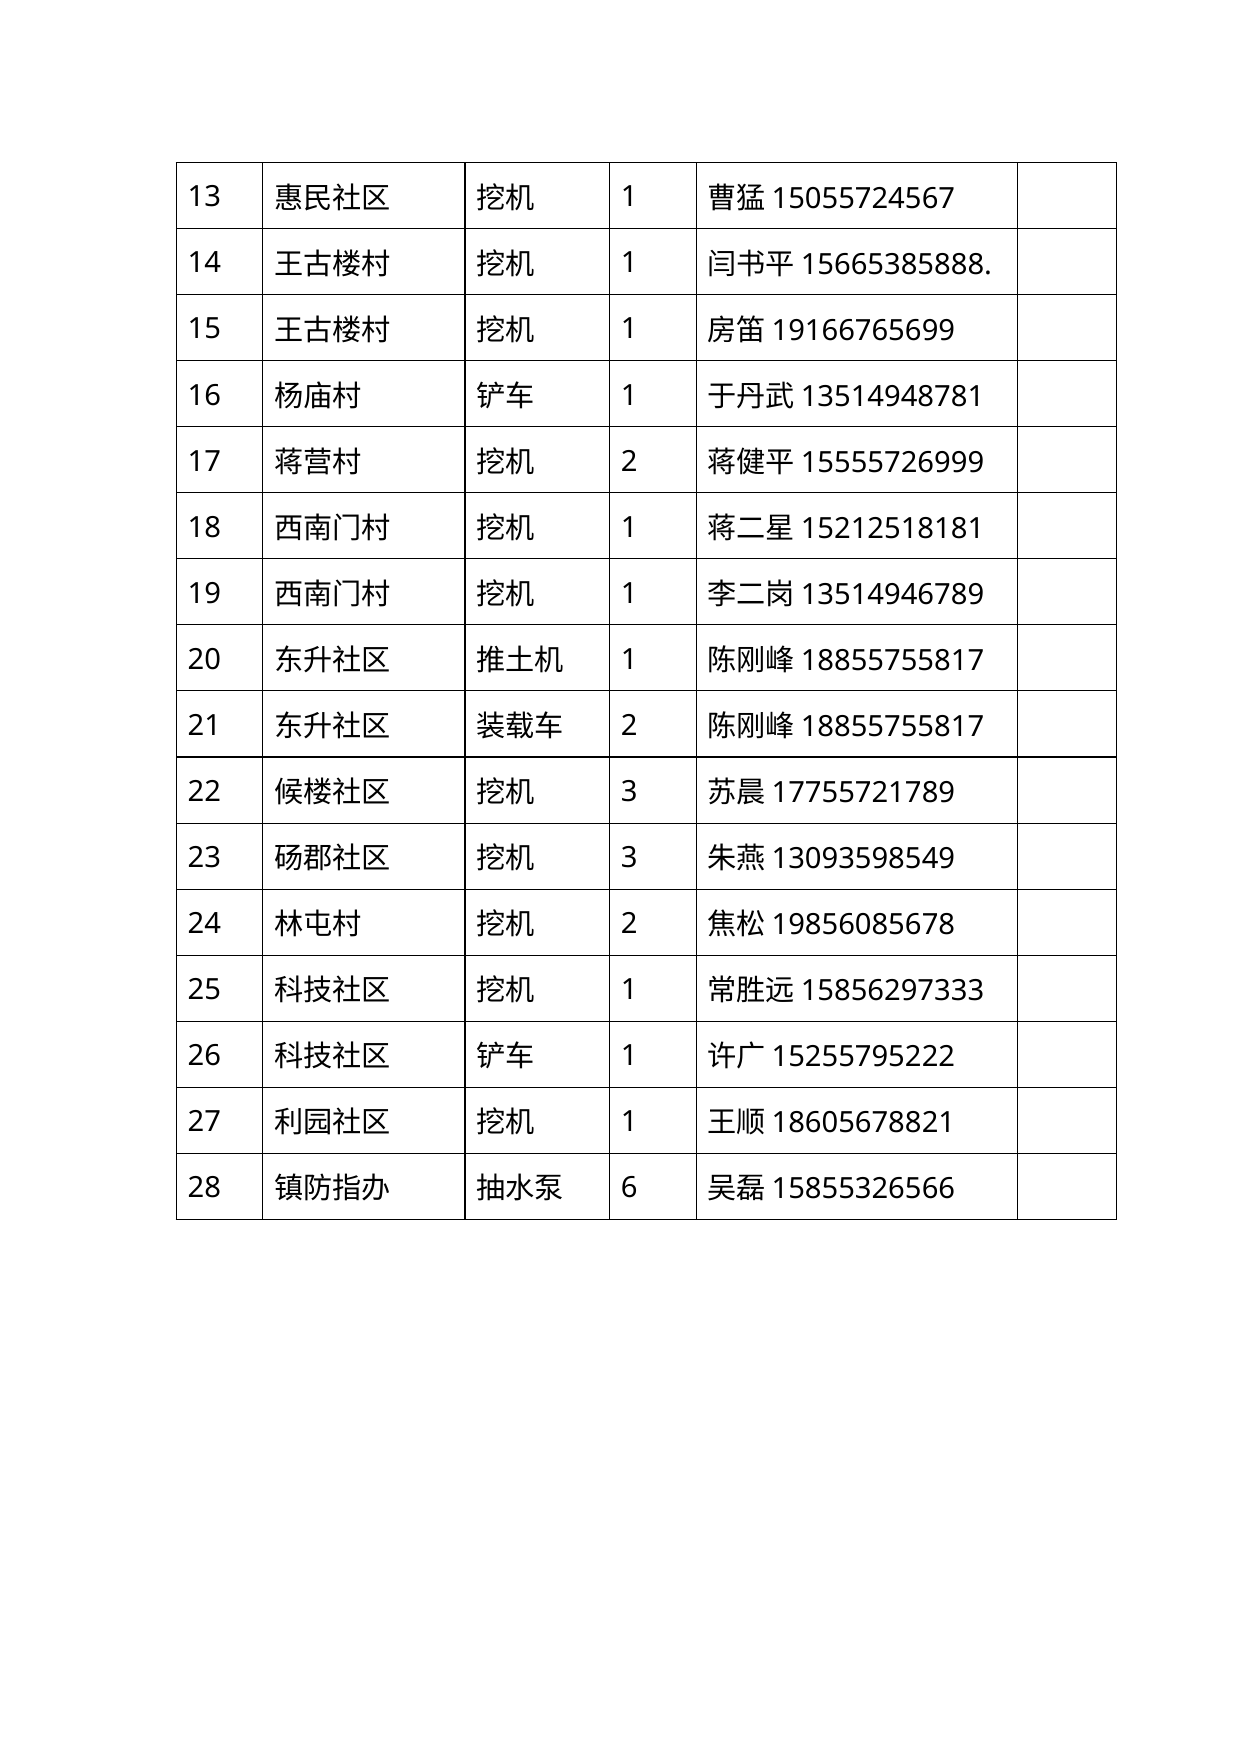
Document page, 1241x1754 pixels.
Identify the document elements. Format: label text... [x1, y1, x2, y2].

table_cell 挖机 [466, 163, 609, 228]
table_cell 装载车 [466, 691, 609, 756]
table_cell 闫书平15665385888. [697, 229, 1017, 294]
table_cell [1018, 229, 1116, 294]
table_cell 常胜远15856297333 [697, 956, 1017, 1021]
table_cell 1 [610, 625, 696, 690]
table_cell [1018, 1088, 1116, 1153]
table_cell 砀郡社区 [263, 824, 464, 888]
table_cell 1 [610, 1022, 696, 1087]
table_cell 抽水泵 [466, 1154, 609, 1219]
table_cell 1 [610, 229, 696, 294]
table_cell 3 [610, 824, 696, 888]
table_cell 21 [177, 691, 262, 756]
table_cell 许广15255795222 [697, 1022, 1017, 1087]
table_cell 19 [177, 559, 262, 624]
table_cell 曹猛15055724567 [697, 163, 1017, 228]
table_cell 于丹武13514948781 [697, 361, 1017, 426]
table_cell 1 [610, 163, 696, 228]
table_cell 科技社区 [263, 1022, 464, 1087]
table_cell [1018, 493, 1116, 558]
table_cell 候楼社区 [263, 758, 464, 822]
table_cell 科技社区 [263, 956, 464, 1021]
table_cell 东升社区 [263, 625, 464, 690]
table_cell [1018, 559, 1116, 624]
table_cell 苏晨17755721789 [697, 758, 1017, 822]
table_cell [1018, 758, 1116, 822]
table_cell 15 [177, 295, 262, 360]
table_cell 推土机 [466, 625, 609, 690]
table_cell 2 [610, 427, 696, 492]
table_cell 13 [177, 163, 262, 228]
table_cell 东升社区 [263, 691, 464, 756]
table_cell 18 [177, 493, 262, 558]
table_cell 3 [610, 758, 696, 822]
table_cell [1018, 1022, 1116, 1087]
table_cell 23 [177, 824, 262, 888]
table_cell 1 [610, 493, 696, 558]
table_cell 挖机 [466, 1088, 609, 1153]
table_cell 挖机 [466, 229, 609, 294]
table_cell 16 [177, 361, 262, 426]
table_cell 1 [610, 361, 696, 426]
table_cell 焦松19856085678 [697, 890, 1017, 954]
table_cell 1 [610, 295, 696, 360]
table_cell 陈刚峰18855755817 [697, 691, 1017, 756]
table_cell 27 [177, 1088, 262, 1153]
table_cell 王顺18605678821 [697, 1088, 1017, 1153]
table_cell 西南门村 [263, 493, 464, 558]
table_cell 陈刚峰18855755817 [697, 625, 1017, 690]
table_cell [1018, 824, 1116, 888]
table_cell 挖机 [466, 956, 609, 1021]
table_cell [1018, 1154, 1116, 1219]
table_cell 挖机 [466, 890, 609, 954]
table_cell 王古楼村 [263, 229, 464, 294]
table_cell 蒋二星15212518181 [697, 493, 1017, 558]
table_cell 铲车 [466, 361, 609, 426]
table_cell 2 [610, 691, 696, 756]
table_cell 14 [177, 229, 262, 294]
table_cell 吴磊15855326566 [697, 1154, 1017, 1219]
table_cell 挖机 [466, 559, 609, 624]
table_cell 挖机 [466, 824, 609, 888]
table_cell 镇防指办 [263, 1154, 464, 1219]
table_cell 20 [177, 625, 262, 690]
table_cell 挖机 [466, 758, 609, 822]
table_cell 惠民社区 [263, 163, 464, 228]
table_cell 蒋营村 [263, 427, 464, 492]
table_cell 6 [610, 1154, 696, 1219]
table_cell 朱燕13093598549 [697, 824, 1017, 888]
table_cell [1018, 295, 1116, 360]
table_cell 王古楼村 [263, 295, 464, 360]
table_cell [1018, 163, 1116, 228]
table_cell 蒋健平15555726999 [697, 427, 1017, 492]
table_cell [1018, 890, 1116, 954]
table_cell 22 [177, 758, 262, 822]
table_cell [1018, 427, 1116, 492]
table_cell 24 [177, 890, 262, 954]
table_cell 铲车 [466, 1022, 609, 1087]
table_cell 李二岗13514946789 [697, 559, 1017, 624]
table_cell 利园社区 [263, 1088, 464, 1153]
table_cell 西南门村 [263, 559, 464, 624]
table_cell [1018, 625, 1116, 690]
table_cell 1 [610, 559, 696, 624]
table_cell [1018, 361, 1116, 426]
table_cell 挖机 [466, 493, 609, 558]
table_cell 28 [177, 1154, 262, 1219]
table_cell [1018, 691, 1116, 756]
table_cell 17 [177, 427, 262, 492]
table_cell 26 [177, 1022, 262, 1087]
table_cell 1 [610, 1088, 696, 1153]
table_cell 1 [610, 956, 696, 1021]
table_cell 2 [610, 890, 696, 954]
table_cell 25 [177, 956, 262, 1021]
table_cell 挖机 [466, 295, 609, 360]
table_cell 挖机 [466, 427, 609, 492]
table_cell [1018, 956, 1116, 1021]
table_cell 杨庙村 [263, 361, 464, 426]
table_cell 房笛19166765699 [697, 295, 1017, 360]
table_cell 林屯村 [263, 890, 464, 954]
